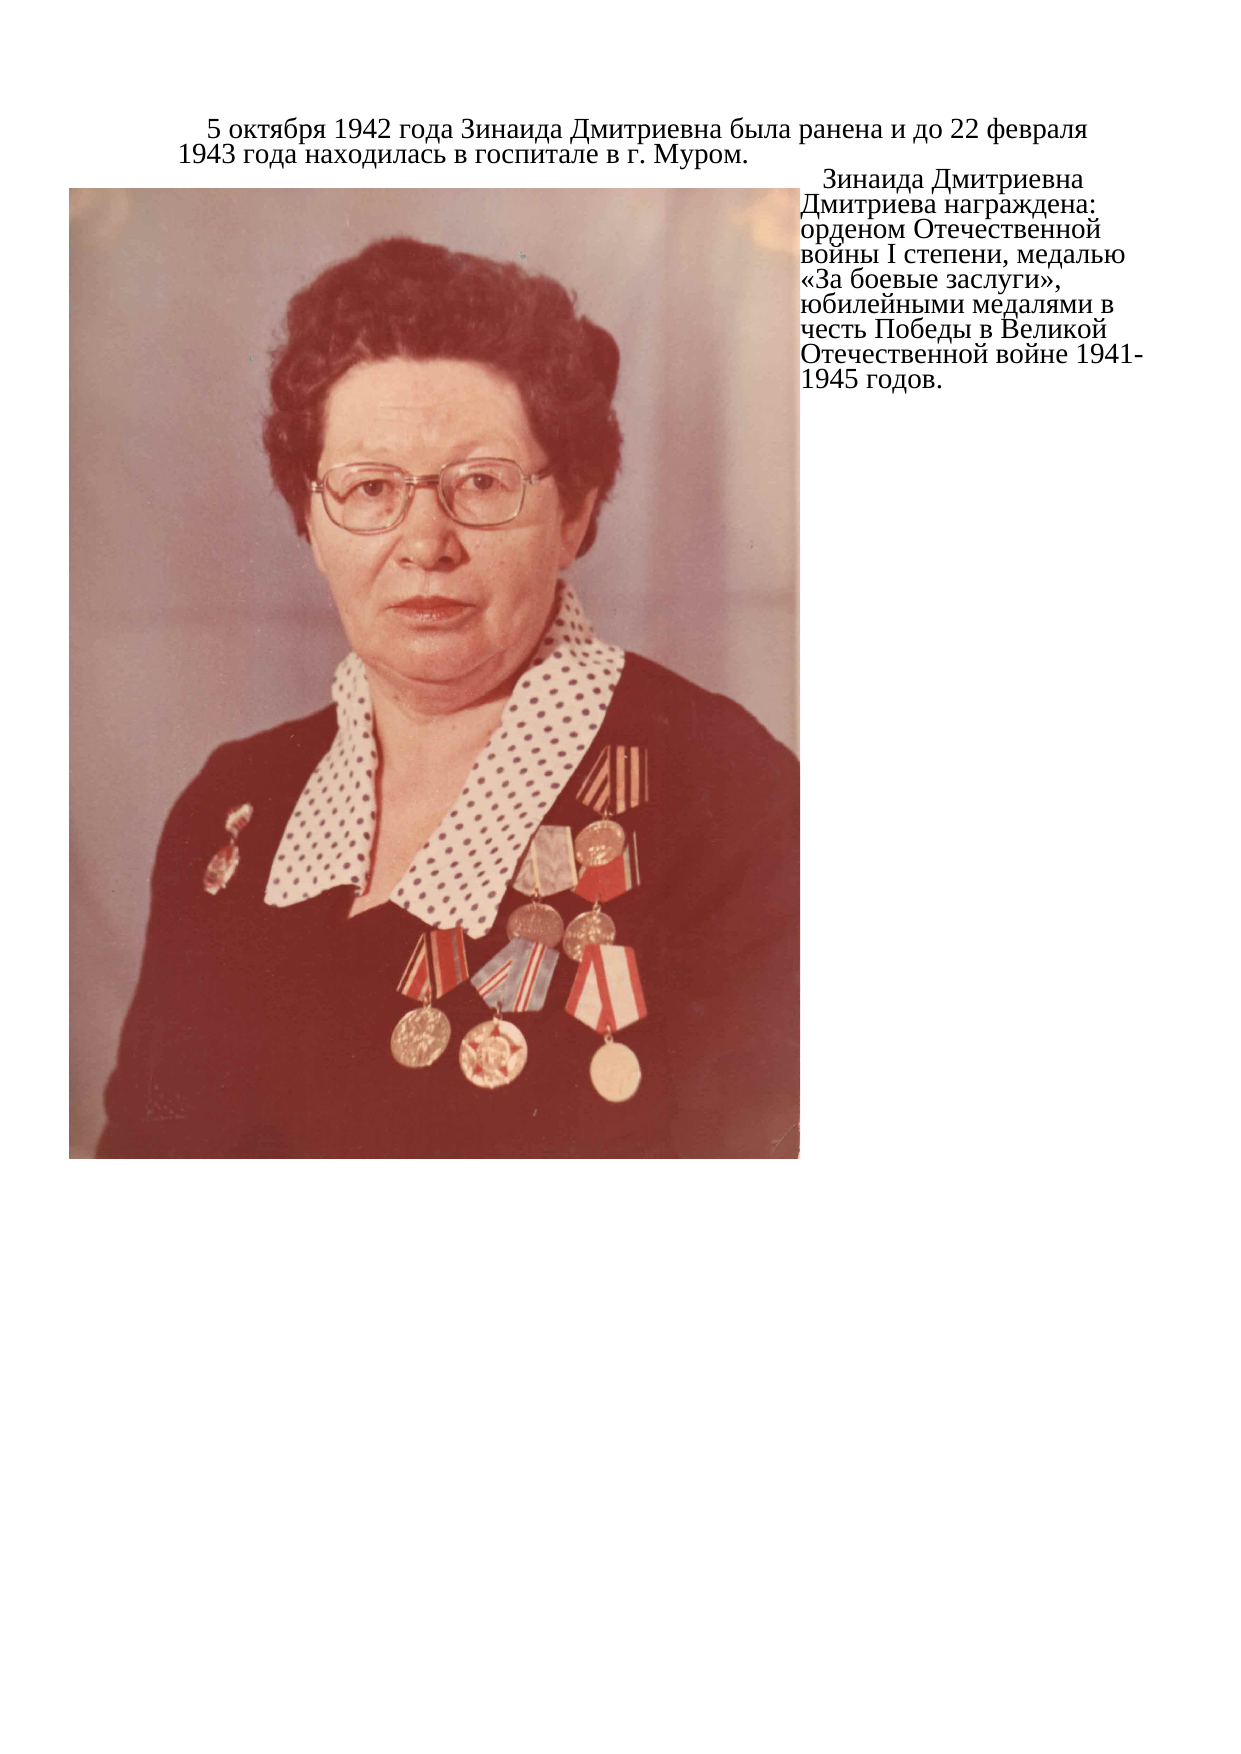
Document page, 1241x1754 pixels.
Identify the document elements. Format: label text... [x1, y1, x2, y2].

picture [68, 188, 800, 1159]
text Зинаида Дмитриевна Дмитриева награждена: орденом Отечественной войны I степени, медалью «За боевые заслуги», юбилейными медалями в честь Победы в Великой Отечественной войне 1941-1945 годов. [177, 168, 1152, 393]
text 5 октября 1942 года Зинаида Дмитриевна была ранена и до 22 февраля 1943 года находилась в госпитале в г. Муром. [177, 118, 1152, 168]
